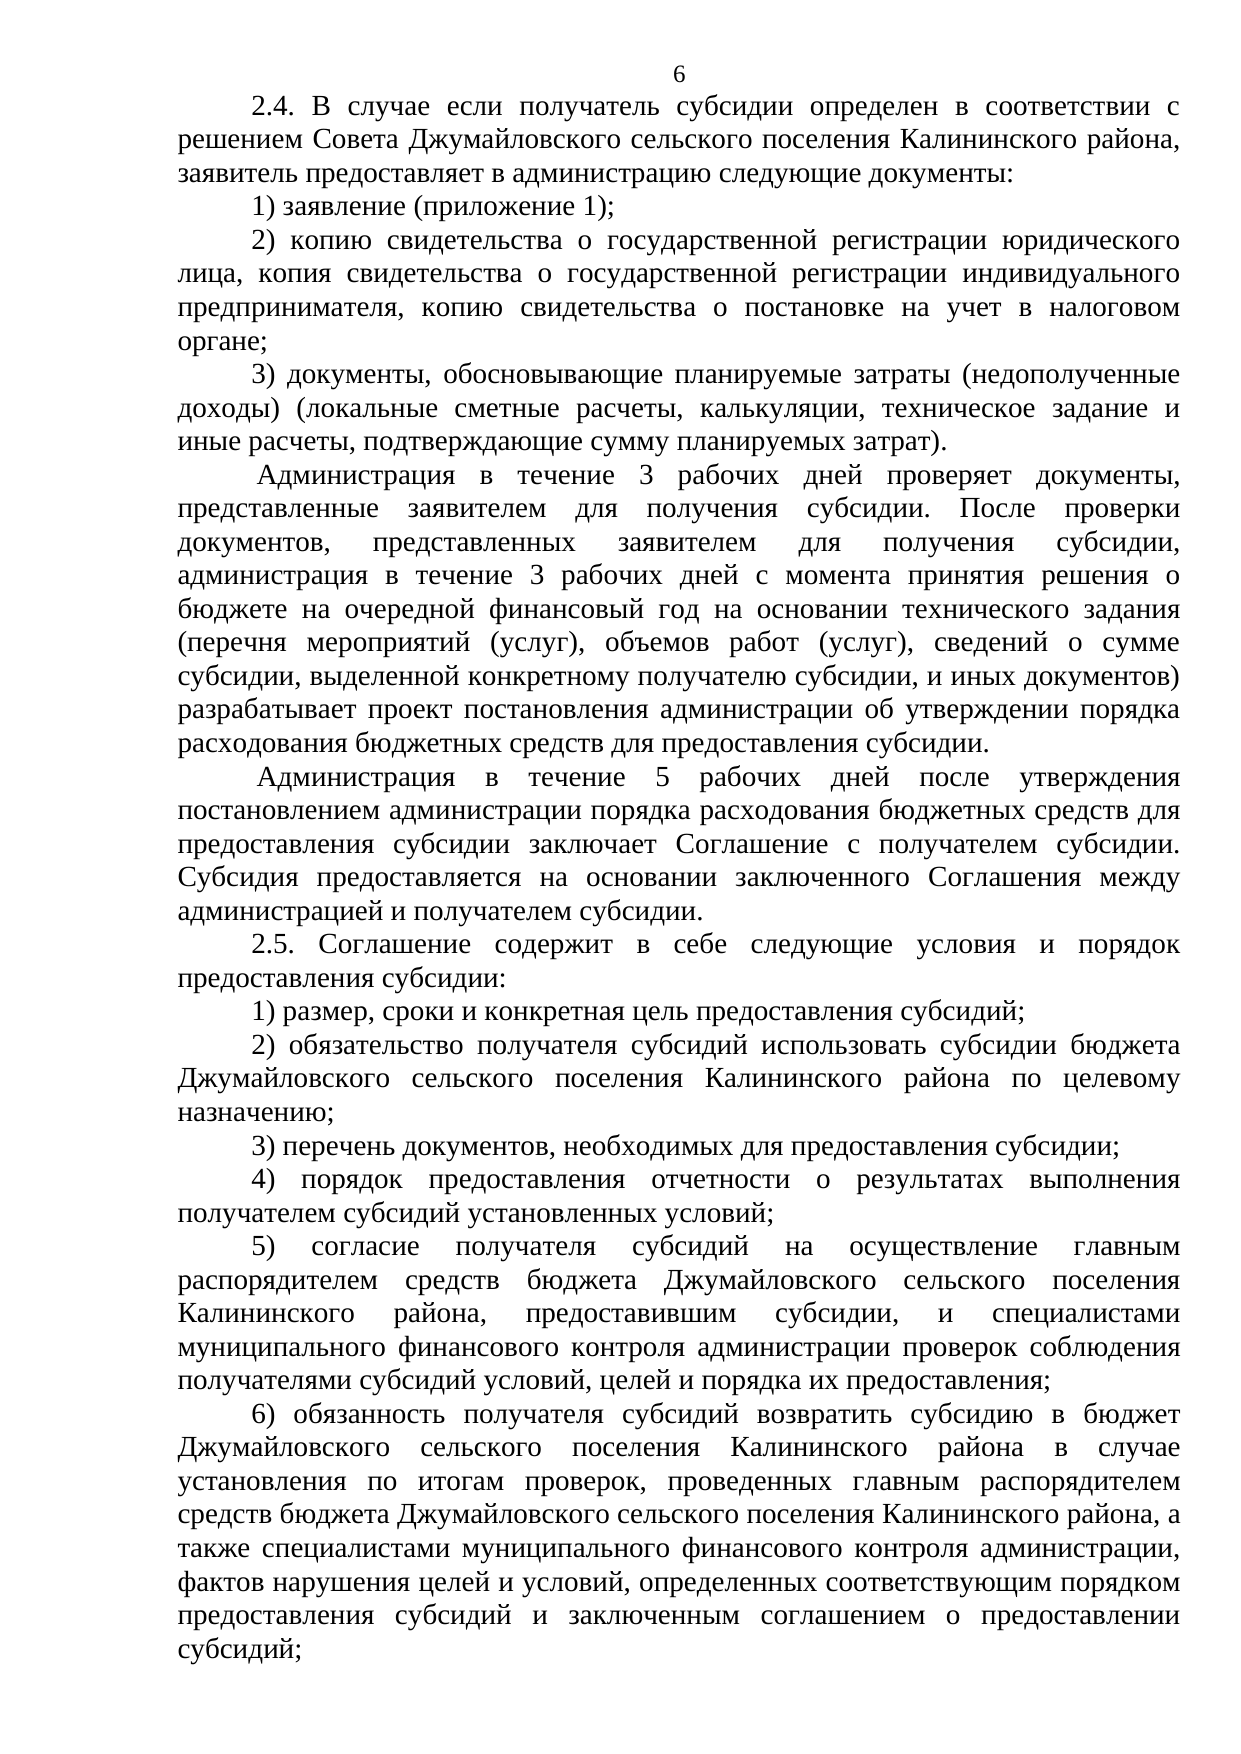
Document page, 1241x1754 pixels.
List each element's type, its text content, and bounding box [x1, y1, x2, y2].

text 3) перечень документов, необходимых для предоставления субсидии; [177, 1128, 1181, 1161]
text 5) согласие получателя субсидий на осуществление главным распорядителем средств бюджета Джумайловского сельского поселения Калининского района, предоставившим субсидии, и специалистами муниципального финансового контроля администрации проверок соблюдения получателями субсидий условий, целей и порядка их предоставления; [177, 1228, 1181, 1396]
text 2) обязательство получателя субсидий использовать субсидии бюджета Джумайловского сельского поселения Калининского района по целевому назначению; [177, 1027, 1181, 1128]
text 3) документы, обосновывающие планируемые затраты (недополученные доходы) (локальные сметные расчеты, калькуляции, техническое задание и иные расчеты, подтверждающие сумму планируемых затрат). [177, 356, 1181, 457]
text 2) копию свидетельства о государственной регистрации юридического лица, копия свидетельства о государственной регистрации индивидуального предпринимателя, копию свидетельства о постановке на учет в налоговом органе; [177, 222, 1181, 356]
text 4) порядок предоставления отчетности о результатах выполнения получателем субсидий установленных условий; [177, 1161, 1181, 1228]
text 6) обязанность получателя субсидий возвратить субсидию в бюджет Джумайловского сельского поселения Калининского района в случае установления по итогам проверок, проведенных главным распорядителем средств бюджета Джумайловского сельского поселения Калининского района, а также специалистами муниципального финансового контроля администрации, фактов нарушения целей и условий, определенных соответствующим порядком предоставления субсидий и заключенным соглашением о предоставлении субсидий; [177, 1396, 1181, 1664]
text Администрация в течение 3 рабочих дней проверяет документы, представленные заявителем для получения субсидии. После проверки документов, представленных заявителем для получения субсидии, администрация в течение 3 рабочих дней с момента принятия решения о бюджете на очередной финансовый год на основании технического задания (перечня мероприятий (услуг), объемов работ (услуг), сведений о сумме субсидии, выделенной конкретному получателю субсидии, и иных документов) разрабатывает проект постановления администрации об утверждении порядка расходования бюджетных средств для предоставления субсидии. [177, 457, 1181, 759]
text 2.4. В случае если получатель субсидии определен в соответствии с решением Совета Джумайловского сельского поселения Калининского района, заявитель предоставляет в администрацию следующие документы: [177, 88, 1181, 188]
text 1) заявление (приложение 1); [177, 188, 1181, 222]
text Администрация в течение 5 рабочих дней после утверждения постановлением администрации порядка расходования бюджетных средств для предоставления субсидии заключает Соглашение с получателем субсидии. Субсидия предоставляется на основании заключенного Соглашения между администрацией и получателем субсидии. [177, 759, 1181, 926]
text 1) размер, сроки и конкретная цель предоставления субсидий; [177, 993, 1181, 1027]
text 2.5. Соглашение содержит в себе следующие условия и порядок предоставления субсидии: [177, 926, 1181, 993]
text 6 [177, 59, 1181, 88]
